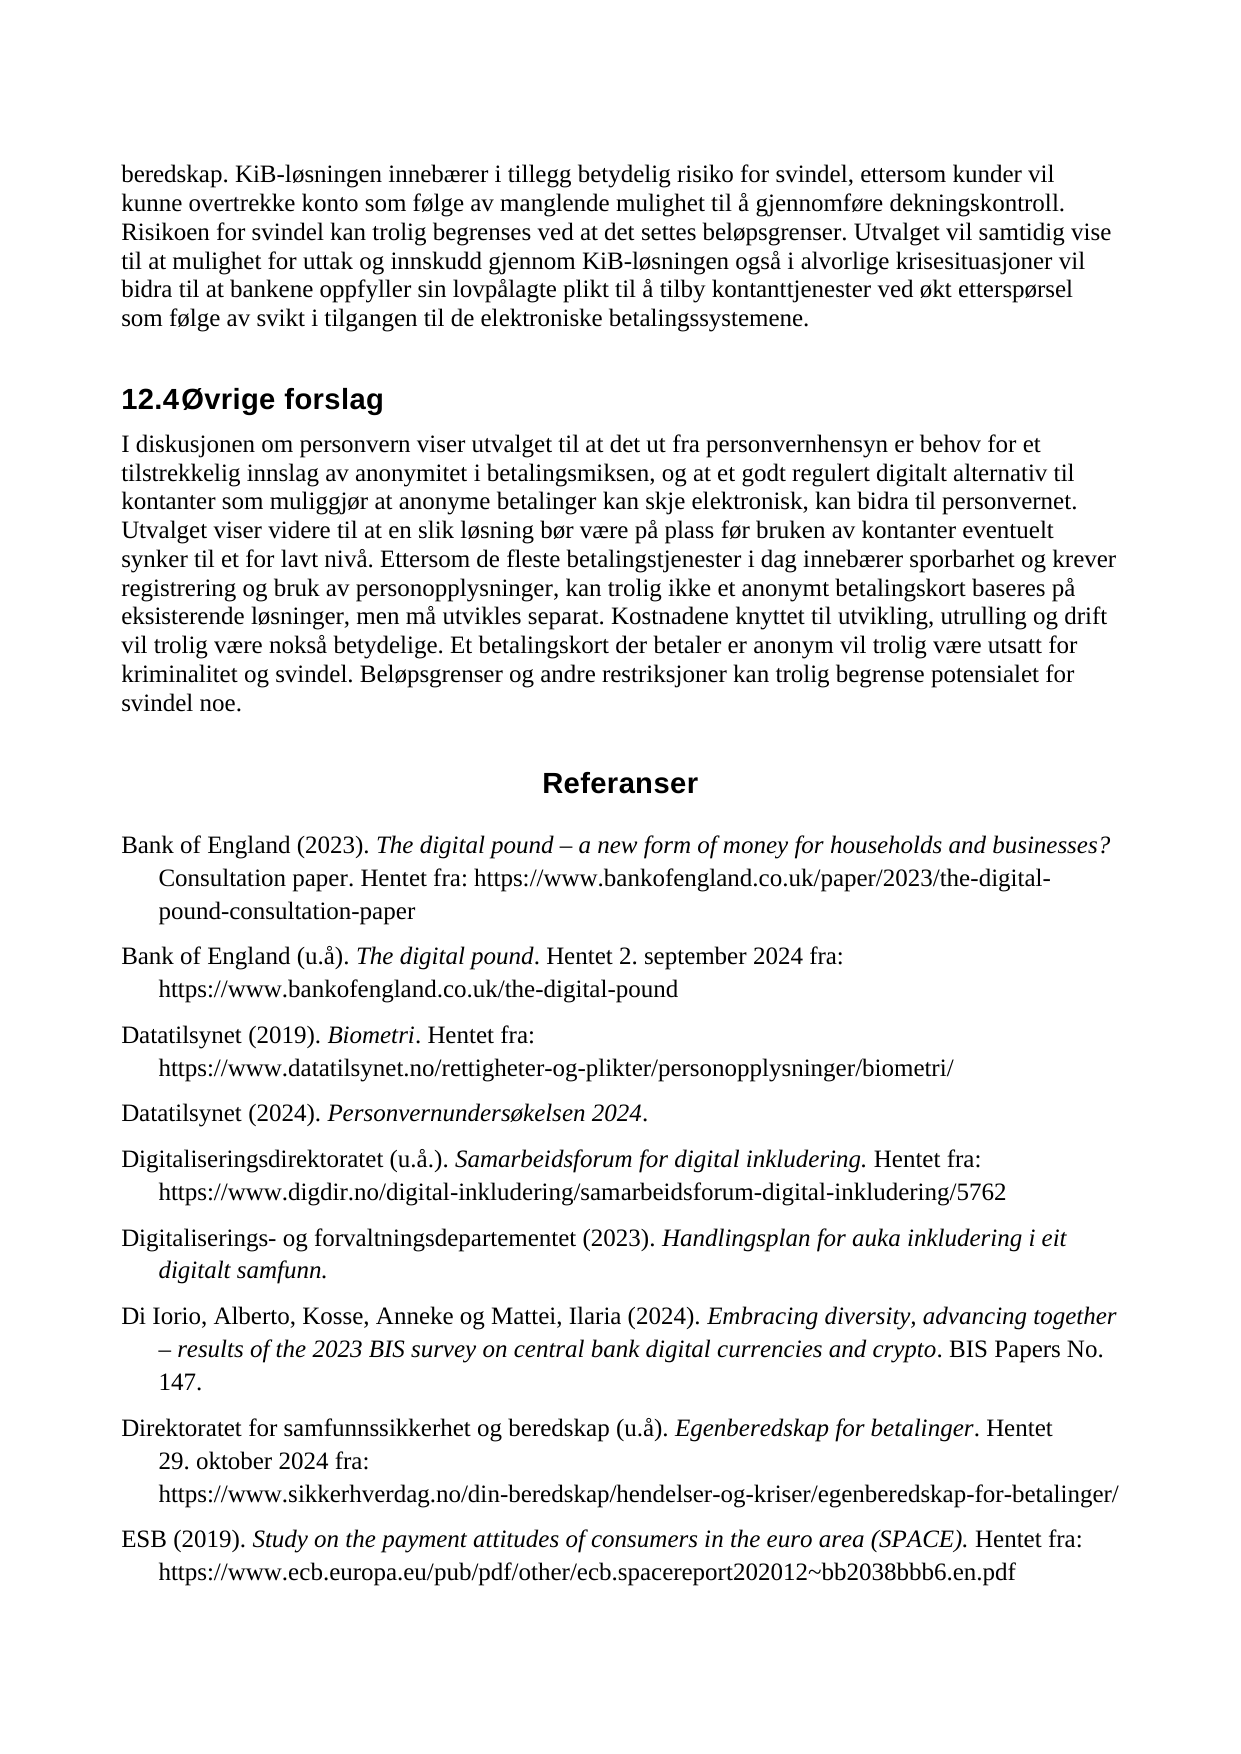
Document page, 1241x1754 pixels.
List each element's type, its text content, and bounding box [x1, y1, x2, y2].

text Digitaliserings- og forvaltningsdepartementet (2023). Handlingsplan for auka inkludering i eit digitalt samfunn. [121, 1223, 1119, 1284]
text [121, 159, 1119, 332]
list Referanser [121, 766, 1119, 800]
text Bank of England (u.å). The digital pound. Hentet 2. september 2024 fra: https://www.bankofengland.co.uk/the-digital-pound [121, 941, 1119, 1003]
text I diskusjonen om personvern viser utvalget til at det ut fra personvernhensyn er behov for et tilstrekkelig innslag av anonymitet i betalingsmiksen, og at et godt regulert digitalt alternativ til kontanter som muliggjør at anonyme betalinger kan skje elektronisk, kan bidra til personvernet. Utvalget viser videre til at en slik løsning bør være på plass før bruken av kontanter eventuelt synker til et for lavt nivå. Ettersom de fleste betalingstjenester i dag innebærer sporbarhet og krever registrering og bruk av personopplysninger, kan trolig ikke et anonymt betalingskort baseres på eksisterende løsninger, men må utvikles separat. Kostnadene knyttet til utvikling, utrulling og drift vil trolig være nokså betydelige. Et betalingskort der betaler er anonym vil trolig være utsatt for kriminalitet og svindel. Beløpsgrenser og andre restriksjoner kan trolig begrense potensialet for svindel noe. [121, 429, 1119, 716]
text Bank of England (2023). The digital pound – a new form of money for households and businesses? Consultation paper. Hentet fra: https://www.bankofengland.co.uk/paper/2023/the-digital-pound-consultation-paper [121, 830, 1119, 925]
subtitle Øvrige forslag [121, 382, 1119, 416]
text ESB (2019). Study on the payment attitudes of consumers in the euro area (SPACE). Hentet fra: https://www.ecb.europa.eu/pub/pdf/other/ecb.spacereport202012~bb2038bbb6.en.pdf [121, 1524, 1119, 1586]
text Digitaliseringsdirektoratet (u.å.). Samarbeidsforum for digital inkludering. Hentet fra: https://www.digdir.no/digital-inkludering/samarbeidsforum-digital-inkludering/5762 [121, 1144, 1119, 1206]
text Di Iorio, Alberto, Kosse, Anneke og Mattei, Ilaria (2024). Embracing diversity, advancing together – results of the 2023 BIS survey on central bank digital currencies and crypto. BIS Papers No. 147. [121, 1301, 1119, 1396]
text Direktoratet for samfunnssikkerhet og beredskap (u.å). Egenberedskap for betalinger. Hentet 29. oktober 2024 fra: https://www.sikkerhverdag.no/din-beredskap/hendelser-og-kriser/egenberedskap-for-betalinger/ [121, 1413, 1119, 1507]
text Datatilsynet (2024). Personvernundersøkelsen 2024. [121, 1098, 1119, 1127]
text Datatilsynet (2019). Biometri. Hentet fra: https://www.datatilsynet.no/rettigheter-og-plikter/personopplysninger/biometri/ [121, 1020, 1119, 1082]
